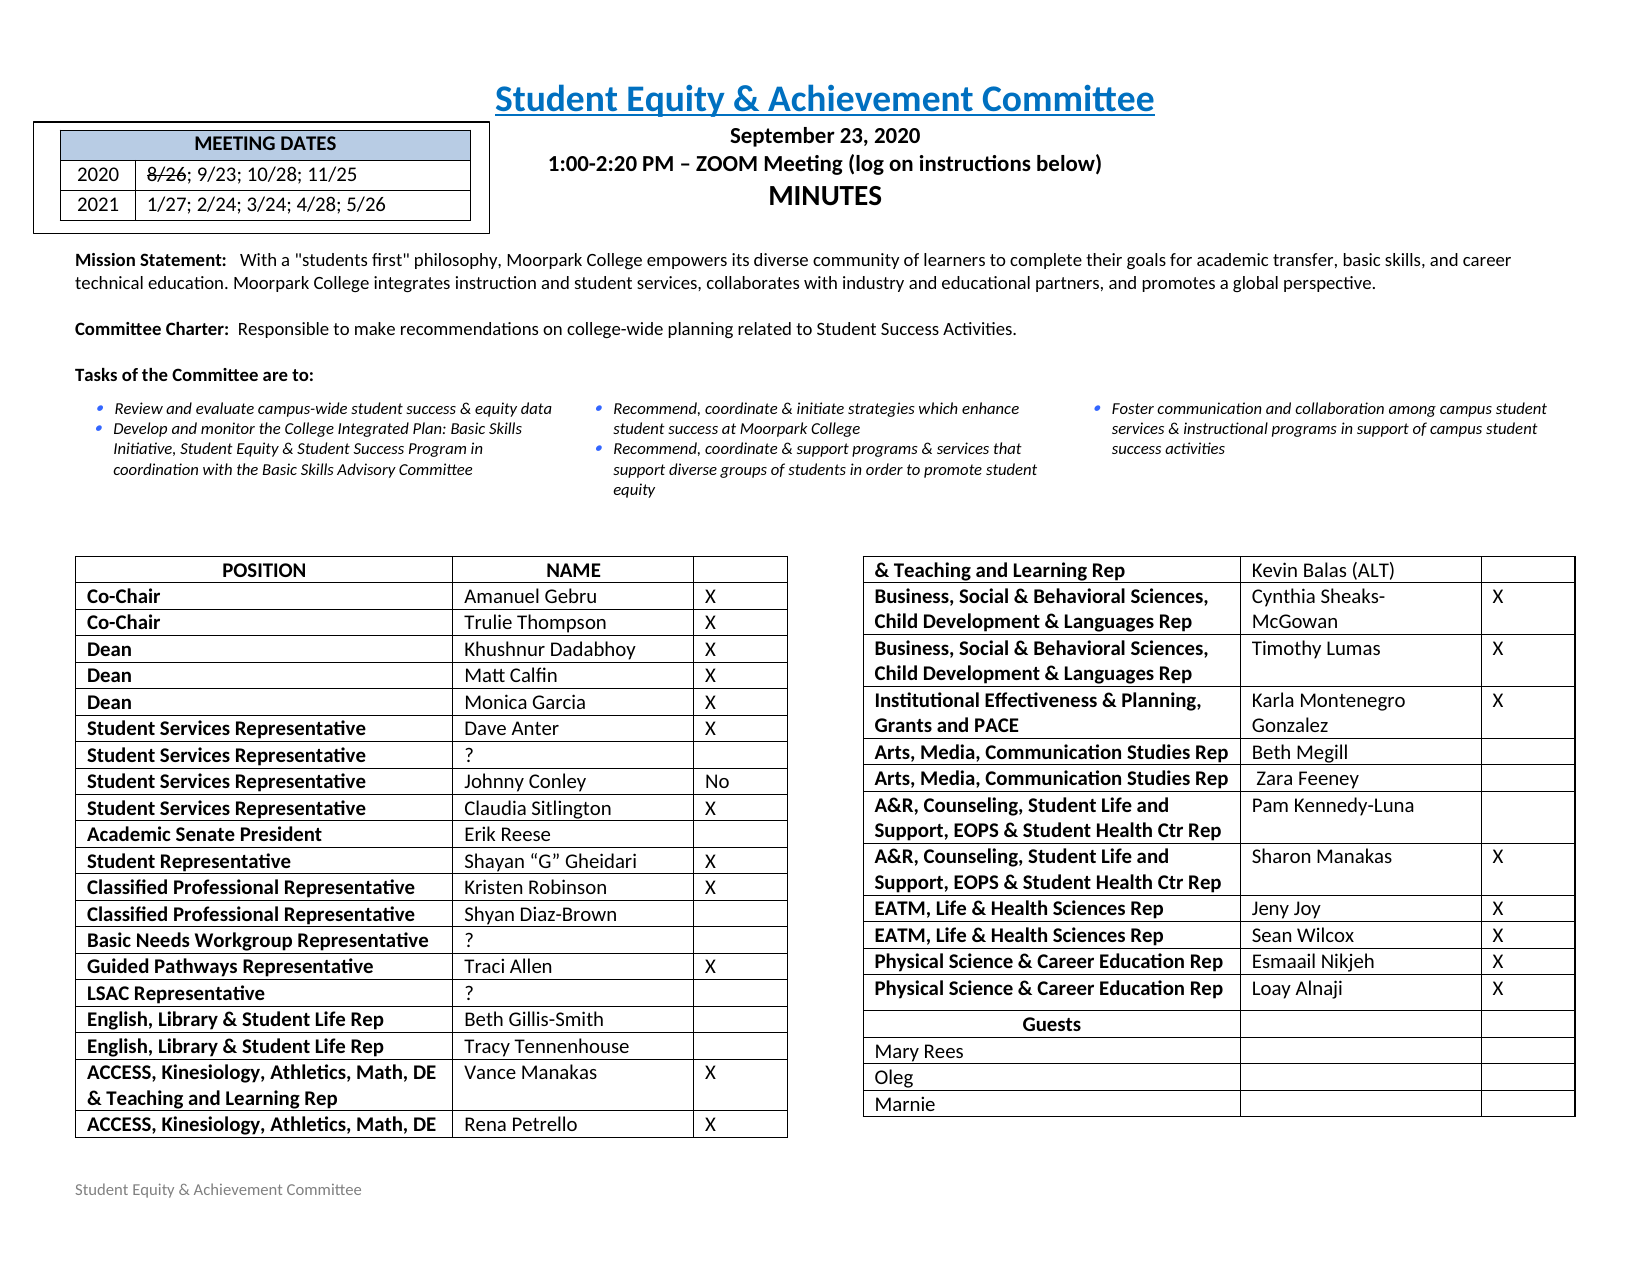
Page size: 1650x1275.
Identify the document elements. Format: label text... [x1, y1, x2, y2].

table_cell Beth Megill [1241, 739, 1481, 764]
table_cell X [694, 689, 787, 714]
table_cell X [1482, 583, 1574, 634]
table_header NAME [453, 557, 693, 582]
table_header Review and evaluate campus-wide student success & equity data Develop and monitor the College Integrated Plan: Basic Skills Initiative, Student Equity & Student Success Program in coordination with the Basic Skills Advisory Committee [75, 398, 575, 500]
table_cell Physical Science & Career Education Rep [864, 975, 1240, 1010]
table_cell [1241, 1038, 1481, 1063]
table_cell X [1482, 896, 1574, 921]
table_cell X [694, 610, 787, 635]
table_cell Rena Petrello Kevin Balas (ALT) [1241, 557, 1481, 582]
table_cell X [694, 716, 787, 741]
table_cell [1482, 1091, 1574, 1116]
table_cell Loay Alnaji [1241, 975, 1481, 1010]
table_cell ACCESS, Kinesiology, Athletics, Math, DE & Teaching and Learning Rep [864, 557, 1240, 582]
table_cell [694, 1033, 787, 1058]
table_cell X [694, 874, 787, 900]
table_cell [1482, 1064, 1574, 1090]
table_cell Dave Anter [453, 716, 693, 741]
table_cell Guided Pathways Representative [76, 954, 452, 979]
table_cell English, Library & Student Life Rep [76, 1007, 452, 1032]
table_cell Oleg [864, 1064, 1240, 1090]
table_cell [1241, 1064, 1481, 1090]
table_cell X [1482, 949, 1574, 974]
table_cell [1241, 1091, 1481, 1116]
table_cell EATM, Life & Health Sciences Rep [864, 922, 1240, 947]
table_cell Classified Professional Representative [76, 874, 452, 900]
table_cell Institutional Effectiveness & Planning, Grants and PACE [864, 687, 1240, 738]
table_cell X [694, 636, 787, 662]
table_cell Vance Manakas [453, 1060, 693, 1110]
table_cell ? [453, 980, 693, 1006]
table_cell Traci Allen [453, 954, 693, 979]
table_cell X [694, 1111, 787, 1137]
table_cell English, Library & Student Life Rep [76, 1033, 452, 1058]
table_header Foster communication and collaboration among campus student services & instructional programs in support of campus student success activities [1075, 398, 1575, 500]
table_cell X [694, 1060, 787, 1110]
table_cell [694, 1007, 787, 1032]
table_cell EATM, Life & Health Sciences Rep [864, 896, 1240, 921]
table_cell A&R, Counseling, Student Life and Support, EOPS & Student Health Ctr Rep [864, 792, 1240, 843]
table_cell Karla Montenegro Gonzalez [1241, 687, 1481, 738]
table_cell Esmaail Nikjeh [1241, 949, 1481, 974]
table_cell [1482, 792, 1574, 843]
table_cell Co-Chair [76, 583, 452, 609]
table_cell X [694, 848, 787, 873]
table_cell X [1482, 922, 1574, 947]
text Tasks of the Committee are to: [75, 363, 1575, 386]
table_header POSITION [76, 557, 452, 582]
table_cell Physical Science & Career Education Rep [864, 949, 1240, 974]
table_cell Johnny Conley [453, 769, 693, 794]
table_cell [1482, 765, 1574, 791]
table_cell Basic Needs Workgroup Representative [76, 927, 452, 953]
table_cell Sean Wilcox [1241, 922, 1481, 947]
table_header [694, 557, 787, 582]
table_header Recommend, coordinate & initiate strategies which enhance student success at Moorpark College Recommend, coordinate & support programs & services that support diverse groups of students in order to promote student equity [575, 398, 1075, 500]
table_cell Mary Rees [864, 1038, 1240, 1063]
table_cell [694, 980, 787, 1006]
table_cell Arts, Media, Communication Studies Rep [864, 739, 1240, 764]
text Committee Charter: Responsible to make recommendations on college-wide planning related to Student Success Activities. [75, 317, 1575, 340]
table_cell Business, Social & Behavioral Sciences, Child Development & Languages Rep [864, 583, 1240, 634]
text Mission Statement: With a "students first" philosophy, Moorpark College empowers its diverse community of learners to complete their goals for academic transfer, basic skills, and career technical education. Moorpark College integrates instruction and student services, collaborates with industry and educational partners, and promotes a global perspective. [75, 248, 1575, 294]
table_cell No [694, 769, 787, 794]
table_cell ACCESS, Kinesiology, Athletics, Math, DE & Teaching and Learning Rep [76, 1111, 452, 1137]
table_cell Student Services Representative [76, 716, 452, 741]
table_cell [694, 927, 787, 953]
table_cell Business, Social & Behavioral Sciences, Child Development & Languages Rep [864, 635, 1240, 686]
table_cell Sharon Manakas [1241, 844, 1481, 894]
table_cell X [1482, 844, 1574, 894]
text MINUTES [490, 177, 1575, 212]
text 1:00-2:20 PM – ZOOM Meeting (log on instructions below) [490, 149, 1575, 177]
table_cell Co-Chair [76, 610, 452, 635]
table_cell Cynthia Sheaks-McGowan [1241, 583, 1481, 634]
table_cell Student Representative [76, 848, 452, 873]
table_cell X [1482, 557, 1574, 582]
table_cell [1482, 1011, 1574, 1037]
table_cell ? [453, 927, 693, 953]
table_cell Marnie [864, 1091, 1240, 1116]
table_cell X [694, 795, 787, 820]
table_cell Arts, Media, Communication Studies Rep [864, 765, 1240, 791]
table_cell X [1482, 635, 1574, 686]
table_cell Amanuel Gebru [453, 583, 693, 609]
table_cell ? [453, 742, 693, 767]
table_cell Erik Reese [453, 821, 693, 847]
table_cell [1241, 1011, 1481, 1037]
table_cell [694, 901, 787, 926]
table_cell [1482, 1038, 1574, 1063]
table_cell ACCESS, Kinesiology, Athletics, Math, DE & Teaching and Learning Rep [76, 1060, 452, 1110]
table_cell [694, 821, 787, 847]
table_cell Shayan “G” Gheidari [453, 848, 693, 873]
table_cell Monica Garcia [453, 689, 693, 714]
table_cell Dean [76, 689, 452, 714]
table_cell Dean [76, 663, 452, 688]
table_cell Tracy Tennenhouse [453, 1033, 693, 1058]
text September 23, 2020 [490, 121, 1575, 149]
table_cell A&R, Counseling, Student Life and Support, EOPS & Student Health Ctr Rep [864, 844, 1240, 894]
table_cell Classified Professional Representative [76, 901, 452, 926]
table_cell Claudia Sitlington [453, 795, 693, 820]
table_cell Dean [76, 636, 452, 662]
table_cell Beth Gillis-Smith [453, 1007, 693, 1032]
table_cell X [1482, 687, 1574, 738]
table_cell X [694, 663, 787, 688]
table_cell X [1482, 975, 1574, 1010]
table_cell X [694, 583, 787, 609]
table_cell Pam Kennedy-Luna [1241, 792, 1481, 843]
table_cell Student Services Representative [76, 742, 452, 767]
table_cell Student Services Representative [76, 795, 452, 820]
table_cell [694, 742, 787, 767]
table_cell Shyan Diaz-Brown [453, 901, 693, 926]
text Student Equity & Achievement Committee [75, 75, 1575, 121]
table_cell Rena Petrello Kevin Balas (ALT) [453, 1111, 693, 1137]
table_cell LSAC Representative [76, 980, 452, 1006]
table_cell Academic Senate President [76, 821, 452, 847]
table_cell Kristen Robinson [453, 874, 693, 900]
table_cell Matt Calfin [453, 663, 693, 688]
table_cell Trulie Thompson [453, 610, 693, 635]
table_cell Jeny Joy [1241, 896, 1481, 921]
table_cell X [694, 954, 787, 979]
table_cell Zara Feeney [1241, 765, 1481, 791]
table_cell Student Services Representative [76, 769, 452, 794]
table_cell Timothy Lumas [1241, 635, 1481, 686]
table_cell Khushnur Dadabhoy [453, 636, 693, 662]
table_cell [1482, 739, 1574, 764]
table_cell Guests [864, 1011, 1240, 1037]
